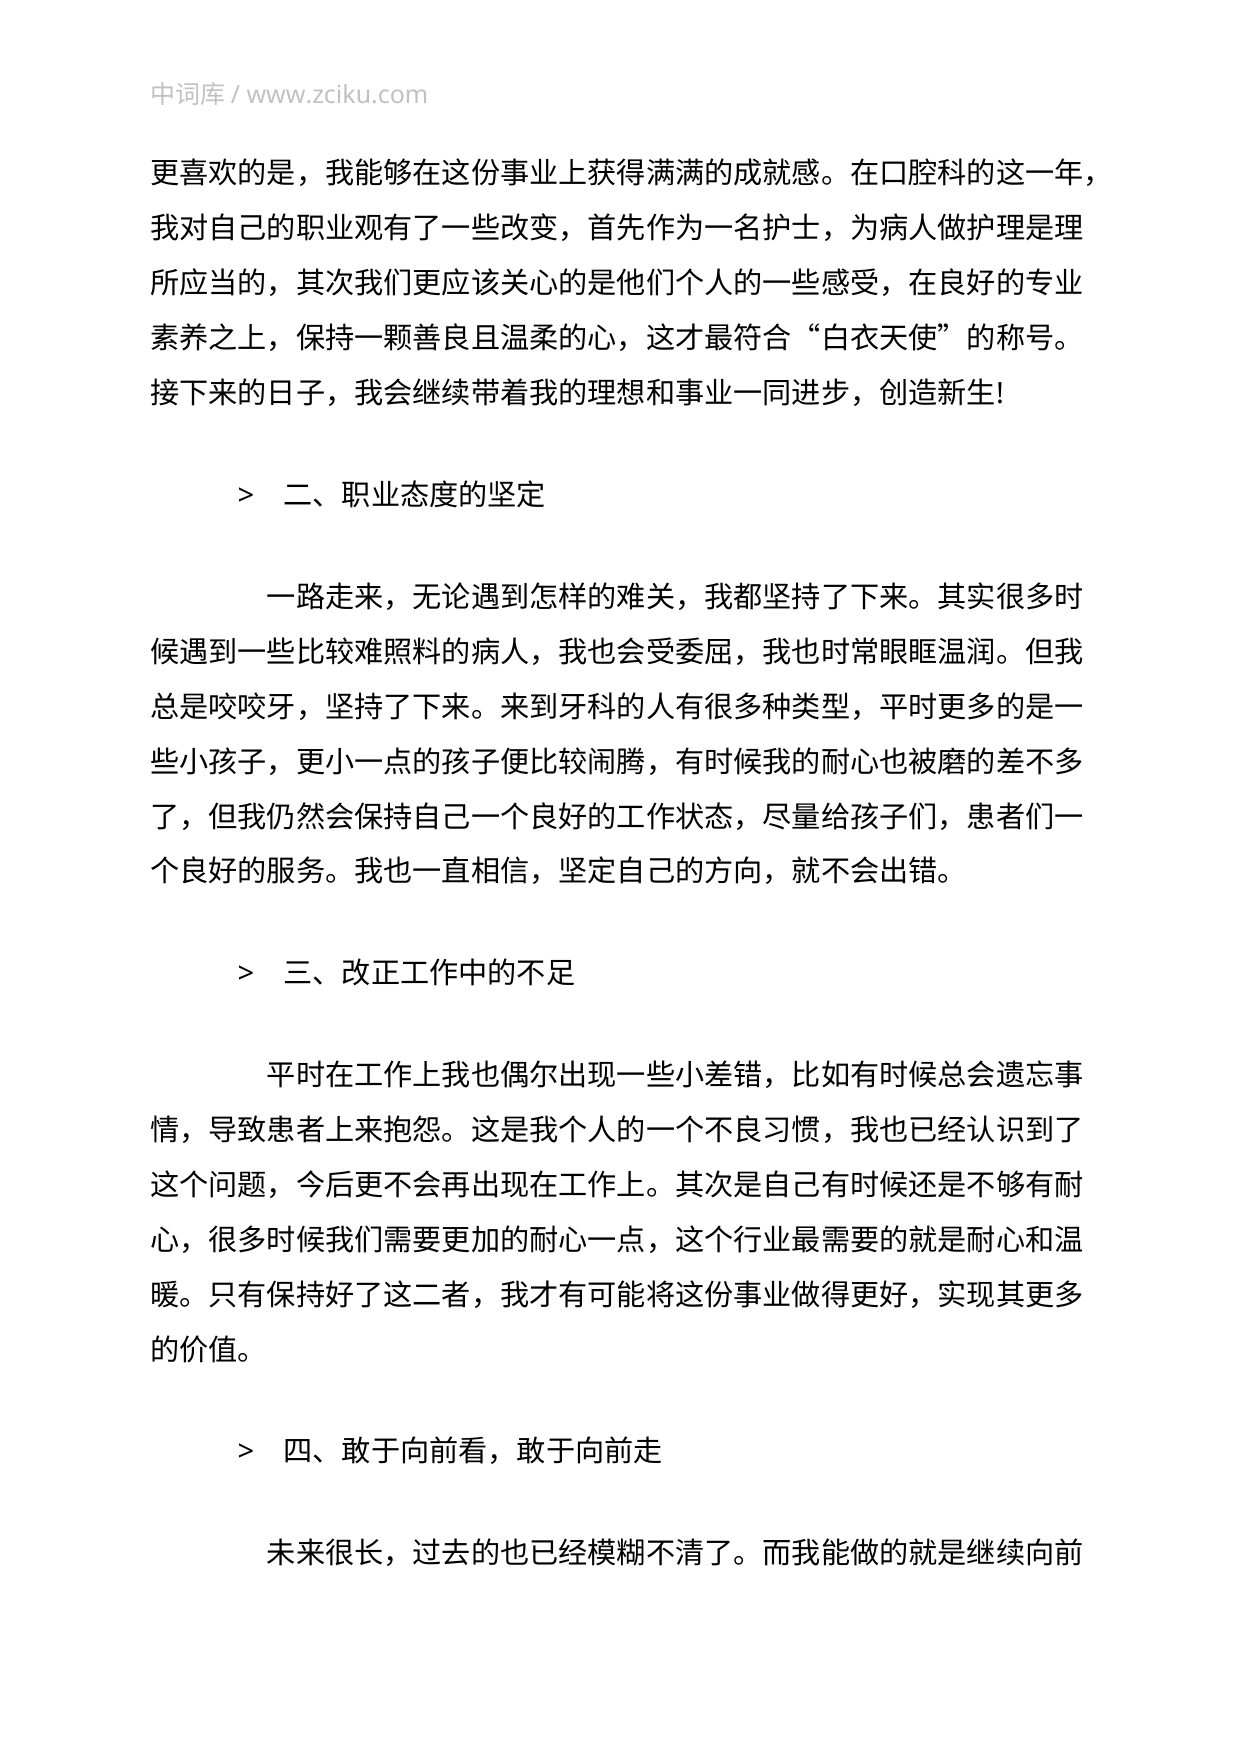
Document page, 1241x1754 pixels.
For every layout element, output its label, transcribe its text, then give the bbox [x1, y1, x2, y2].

text 一路走来，无论遇到怎样的难关，我都坚持了下来。其实很多时候遇到一些比较难照料的病人，我也会受委屈，我也时常眼眶温润。但我总是咬咬牙，坚持了下来。来到牙科的人有很多种类型，平时更多的是一些小孩子，更小一点的孩子便比较闹腾，有时候我的耐心也被磨的差不多了，但我仍然会保持自己一个良好的工作状态，尽量给孩子们，患者们一个良好的服务。我也一直相信，坚定自己的方向，就不会出错。 [150, 573, 1090, 890]
text 平时在工作上我也偶尔出现一些小差错，比如有时候总会遗忘事情，导致患者上来抱怨。这是我个人的一个不良习惯，我也已经认识到了这个问题，今后更不会再出现在工作上。其次是自己有时候还是不够有耐心，很多时候我们需要更加的耐心一点，这个行业最需要的就是耐心和温暖。只有保持好了这二者，我才有可能将这份事业做得更好，实现其更多的价值。 [150, 1052, 1090, 1368]
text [150, 1530, 1090, 1572]
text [150, 150, 1090, 412]
text > 三、改正工作中的不足 [150, 950, 1090, 992]
text > 二、职业态度的坚定 [150, 472, 1090, 514]
text > 四、敢于向前看，敢于向前走 [150, 1428, 1090, 1470]
